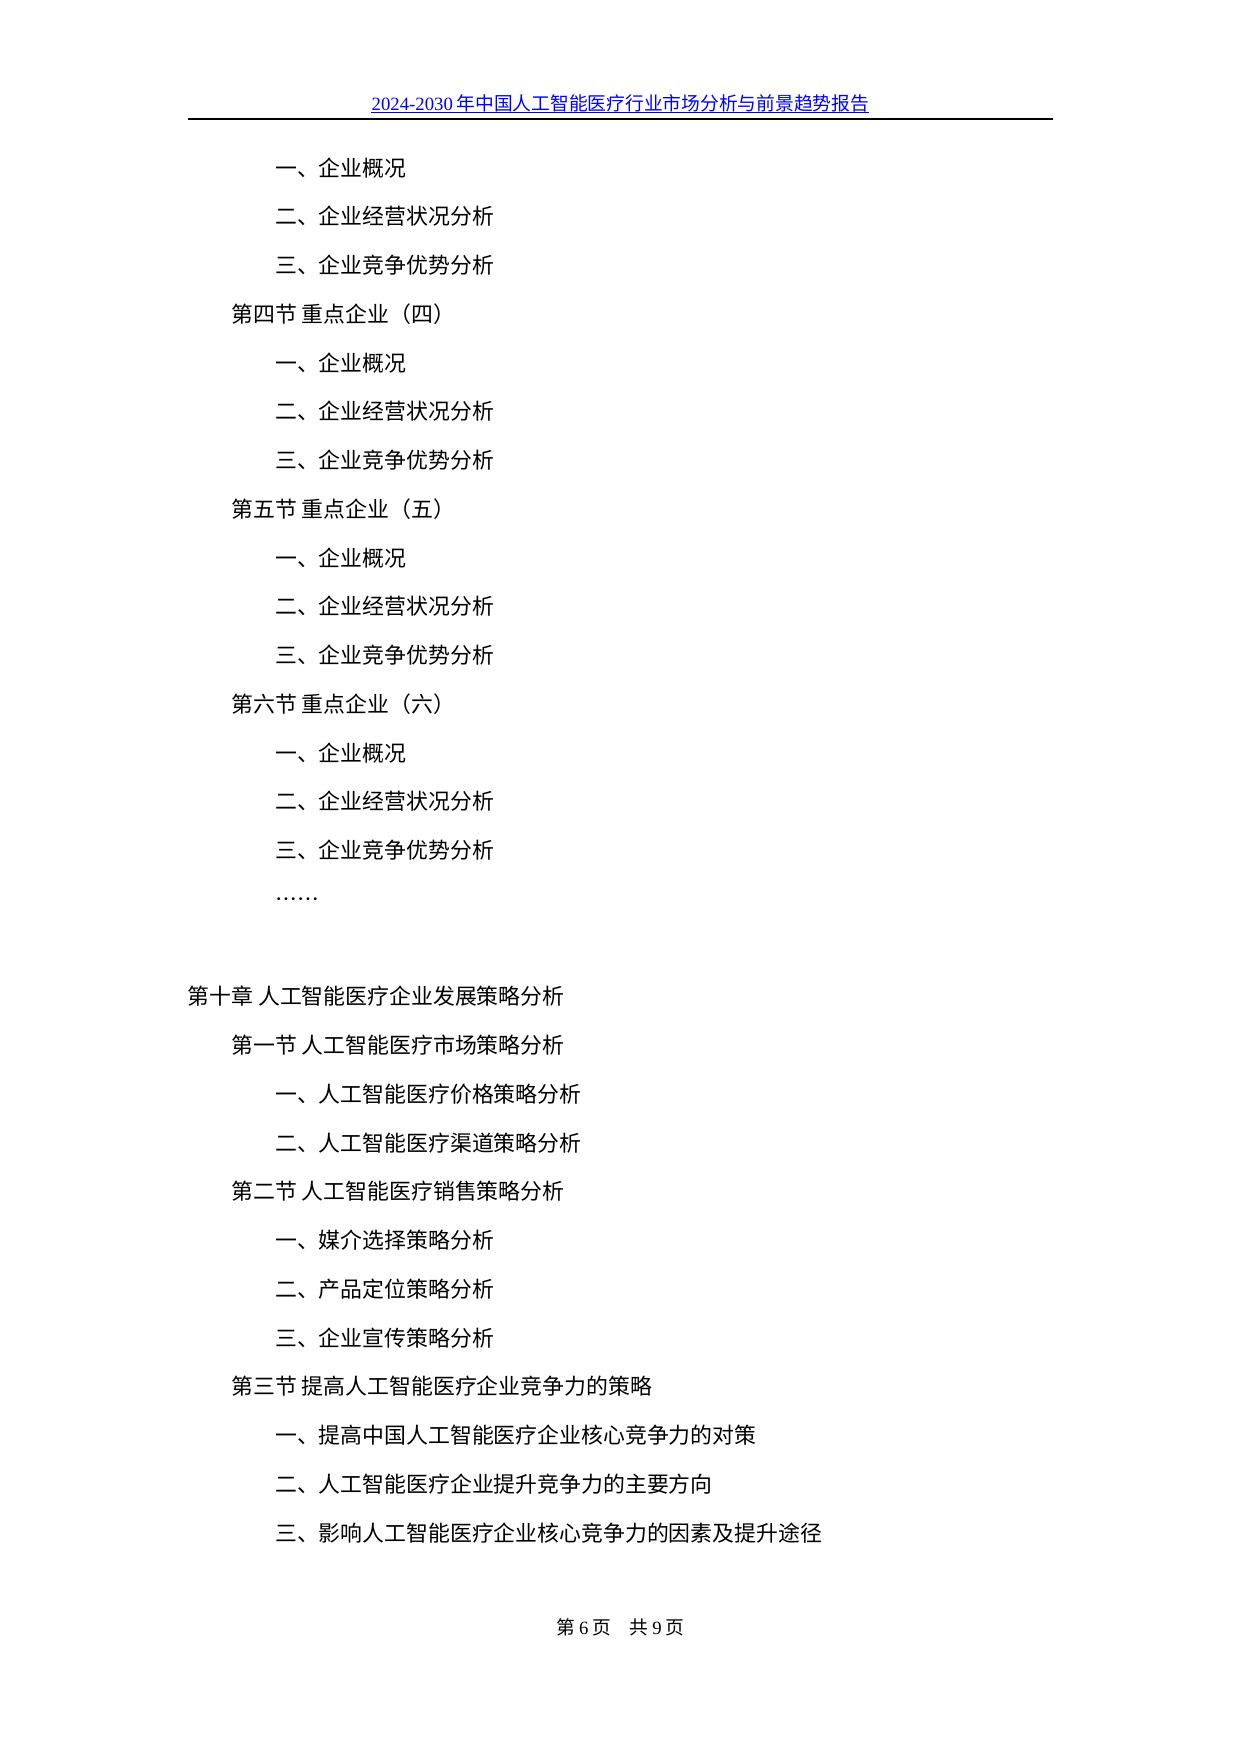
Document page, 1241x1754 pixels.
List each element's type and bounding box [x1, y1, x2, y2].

text [187, 150, 1053, 1548]
